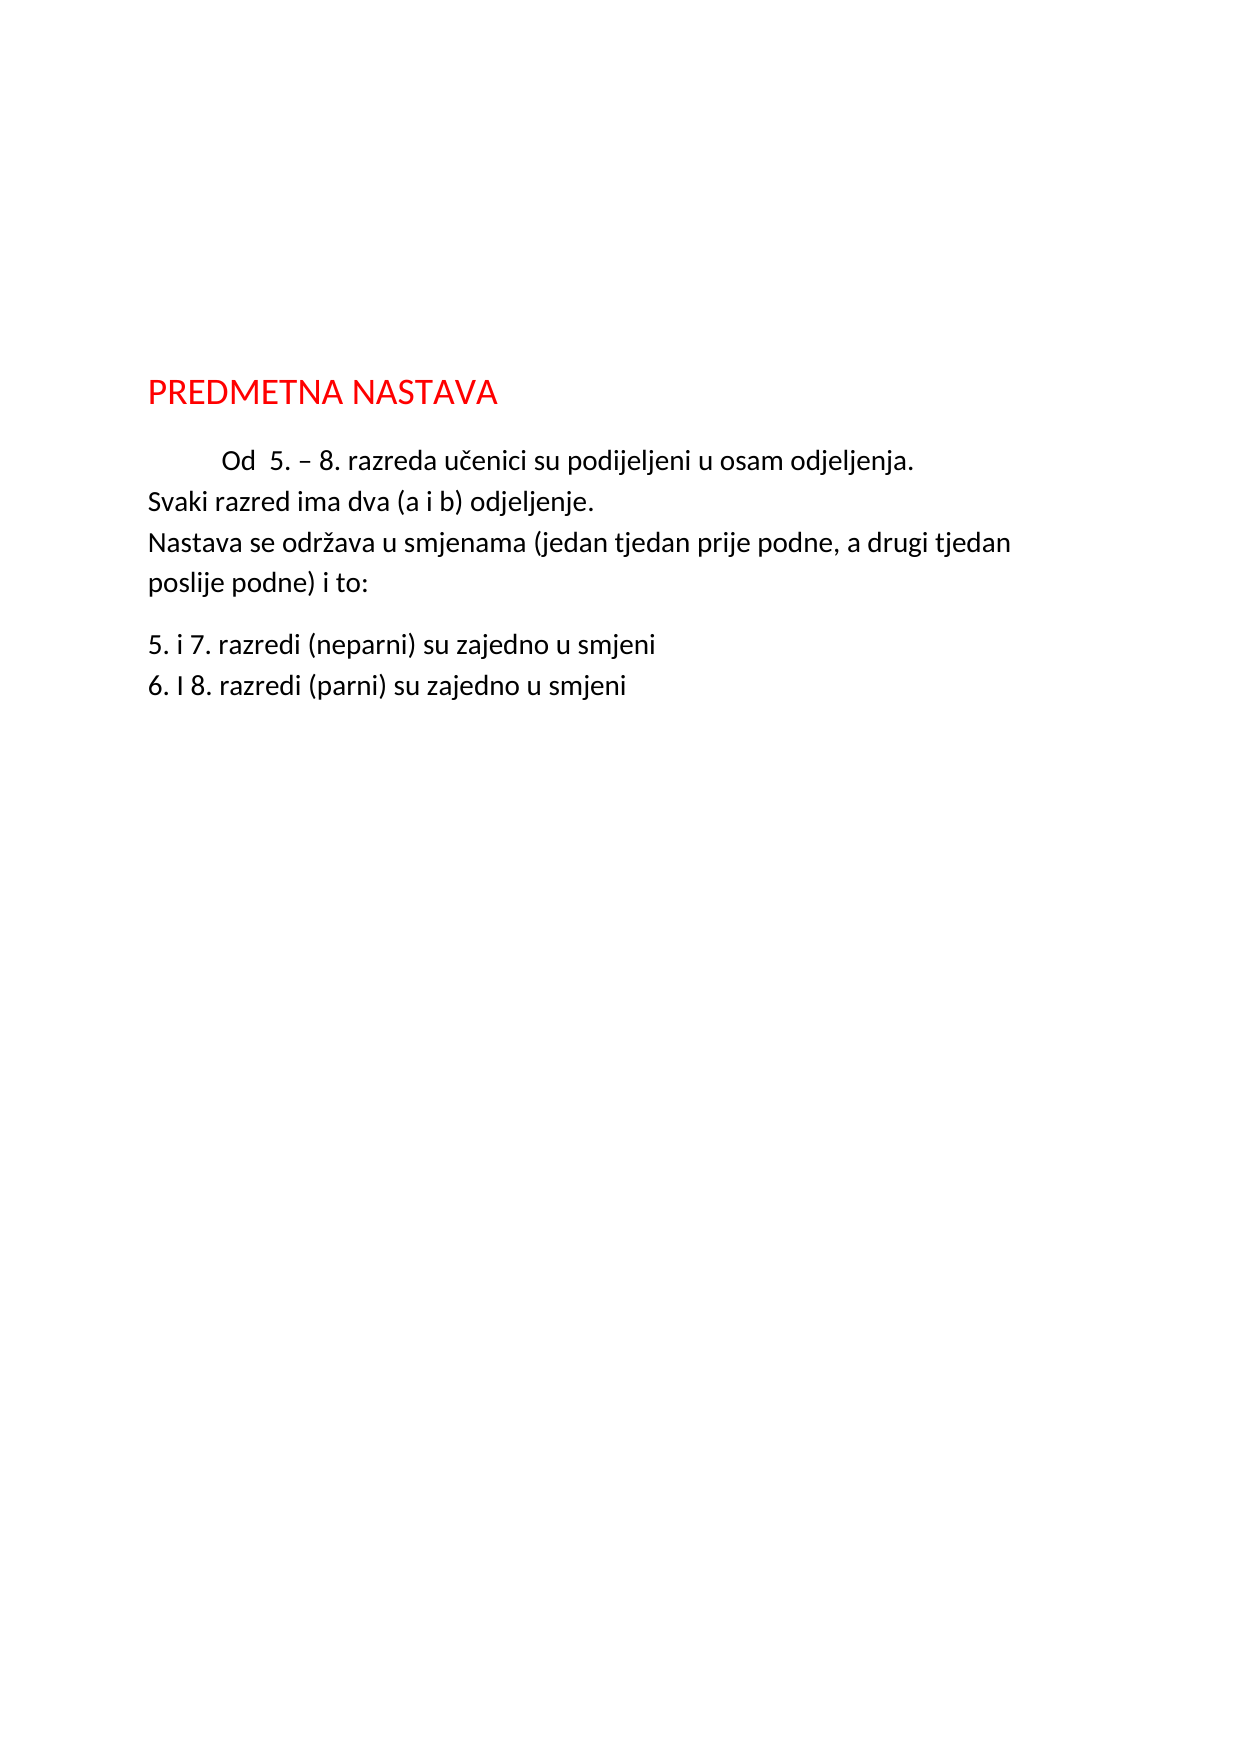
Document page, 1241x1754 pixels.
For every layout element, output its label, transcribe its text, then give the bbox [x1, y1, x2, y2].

text Od 5. – 8. razreda učenici su podijeljeni u osam odjeljenja. Svaki razred ima dva (a i b) odjeljenje. Nastava se održava u smjenama (jedan tjedan prije podne, a drugi tjedan poslije podne) i to: [148, 442, 1093, 600]
text 5. i 7. razredi (neparni) su zajedno u smjeni 6. I 8. razredi (parni) su zajedno u smjeni [148, 626, 1093, 703]
text PREDMETNA NASTAVA [148, 368, 1093, 414]
